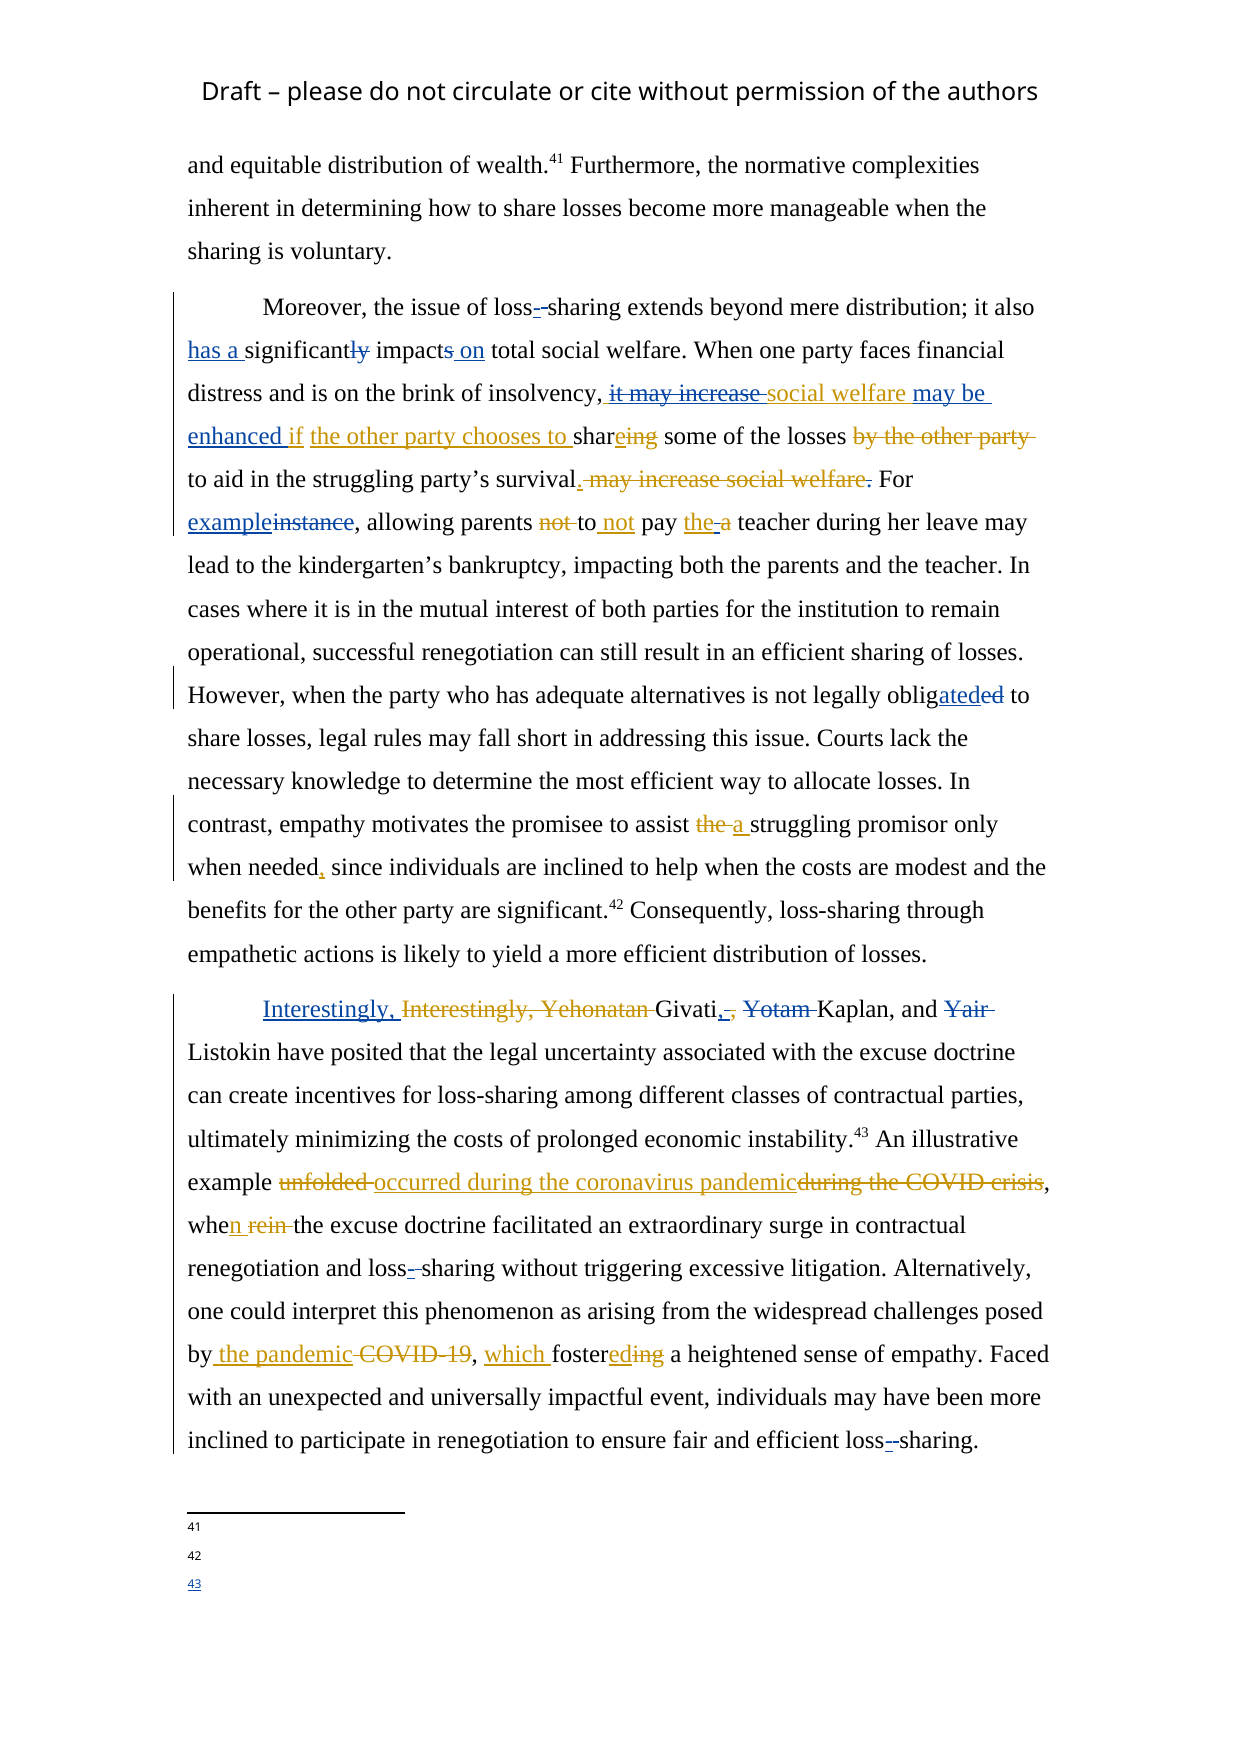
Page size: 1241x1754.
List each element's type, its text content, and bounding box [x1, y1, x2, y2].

text Moreover, the issue of losssharing extends beyond mere distribution; it also significant impact total social welfare. When one party faces financial distress and is on the brink of insolvency, shar some of the losses to aid in the struggling party’s survival For , allowing parents to pay teacher during her leave may lead to the kindergarten’s bankruptcy, impacting both the parents and the teacher. In cases where it is in the mutual interest of both parties for the institution to remain operational, successful renegotiation can still result in an efficient sharing of losses. However, when the party who has adequate alternatives is not legally oblig to share losses, legal rules may fall short in addressing this issue. Courts lack the necessary knowledge to determine the most efficient way to allocate losses. In contrast, empathy motivates the promisee to assist struggling promisor only when needed since individuals are inclined to help when the costs are modest and the benefits for the other party are significant. Consequently, loss-sharing through empathetic actions is likely to yield a more efficient distribution of losses. [187, 292, 1053, 967]
text Givati Kaplan, and Listokin have posited that the legal uncertainty associated with the excuse doctrine can create incentives for loss-sharing among different classes of contractual parties, ultimately minimizing the costs of prolonged economic instability. An illustrative example , whethe excuse doctrine facilitated an extraordinary surge in contractual renegotiation and losssharing without triggering excessive litigation. Alternatively, one could interpret this phenomenon as arising from the widespread challenges posed by, foster a heightened sense of empathy. Faced with an unexpected and universally impactful event, individuals may have been more inclined to participate in renegotiation to ensure fair and efficient losssharing. [187, 994, 1053, 1454]
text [187, 150, 1053, 265]
